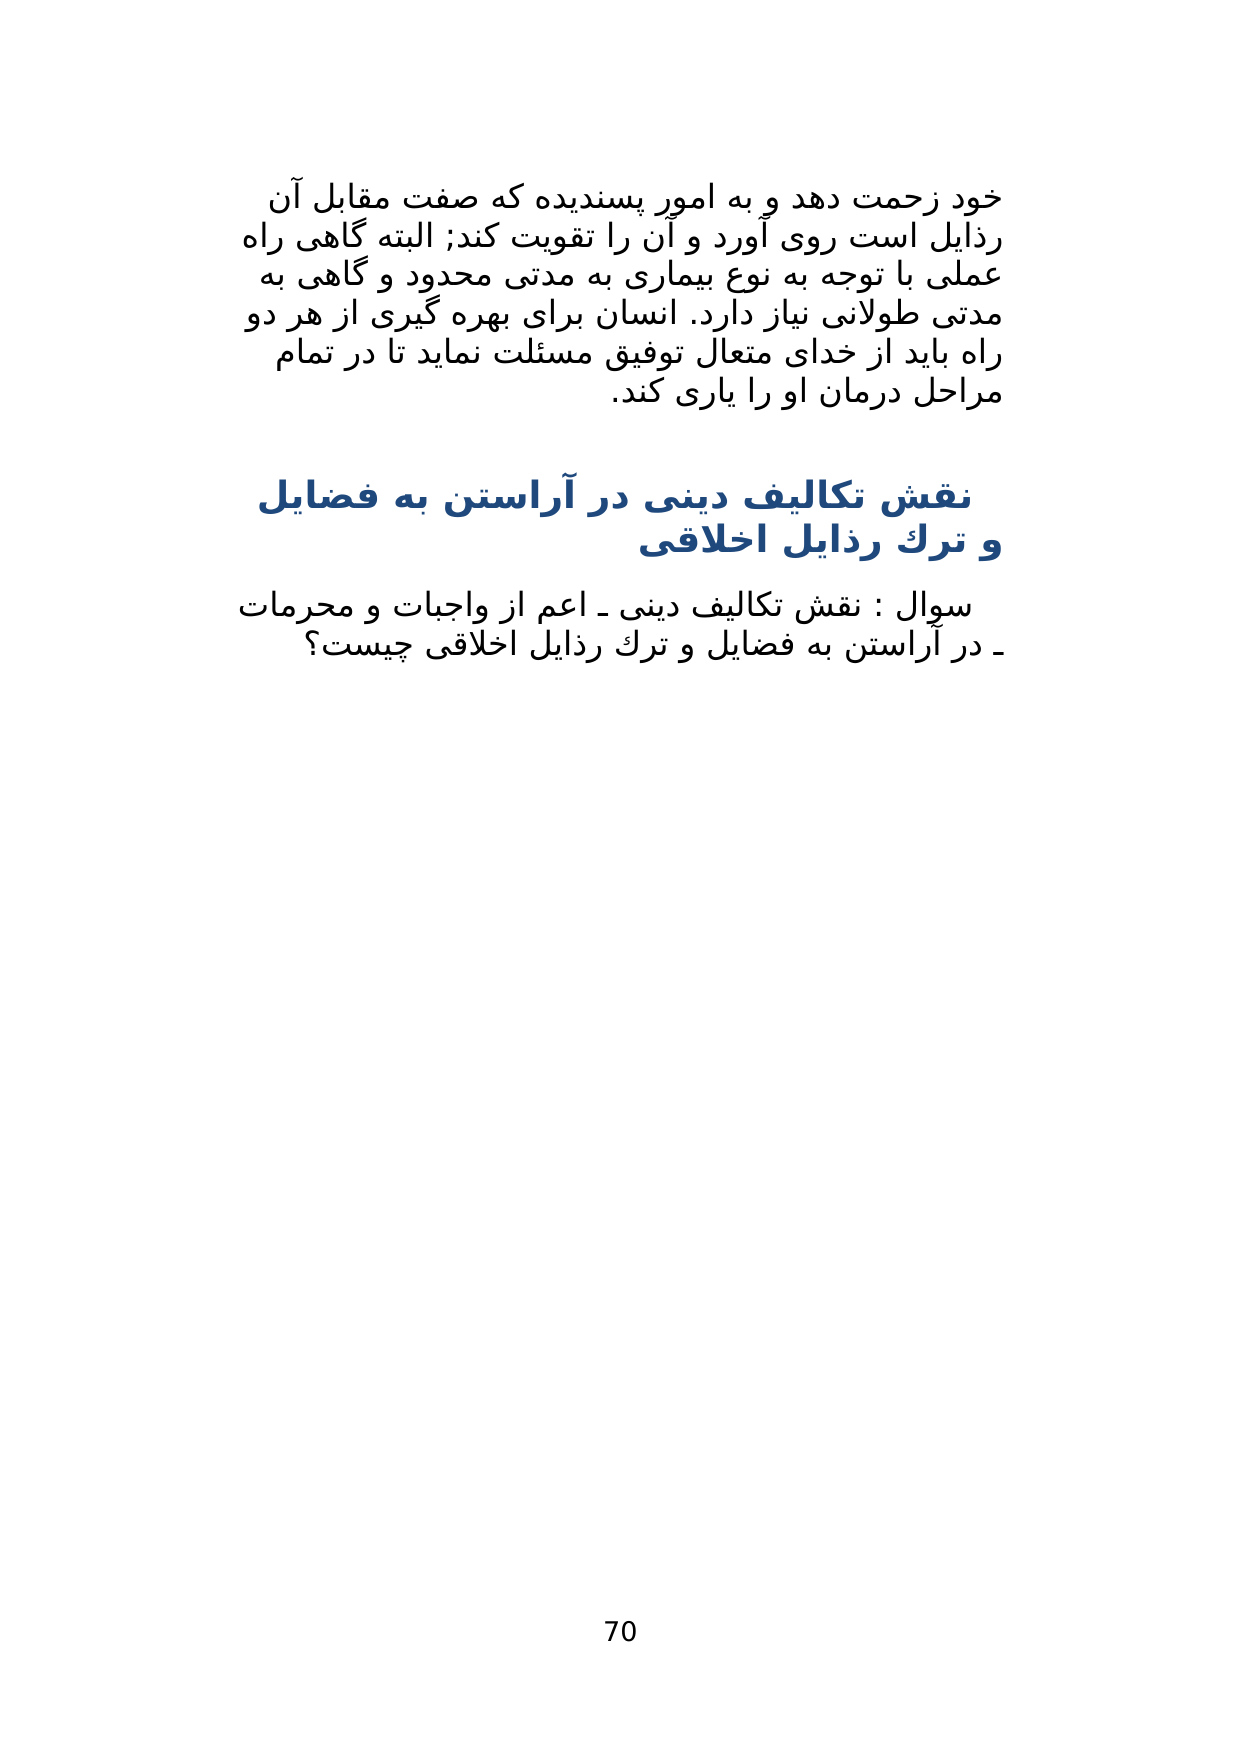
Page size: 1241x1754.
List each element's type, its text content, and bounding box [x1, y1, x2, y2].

subtitle نقش تكاليف دينى در آراستن به فضايل و ترك رذايل اخلاقى [236, 474, 1004, 561]
text سوال : نقش تكاليف دينى ـ اعم از واجبات و محرمات ـ در آراستن به فضايل و ترك رذايل اخلاقى چيست؟ [236, 586, 1004, 664]
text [236, 177, 1004, 410]
